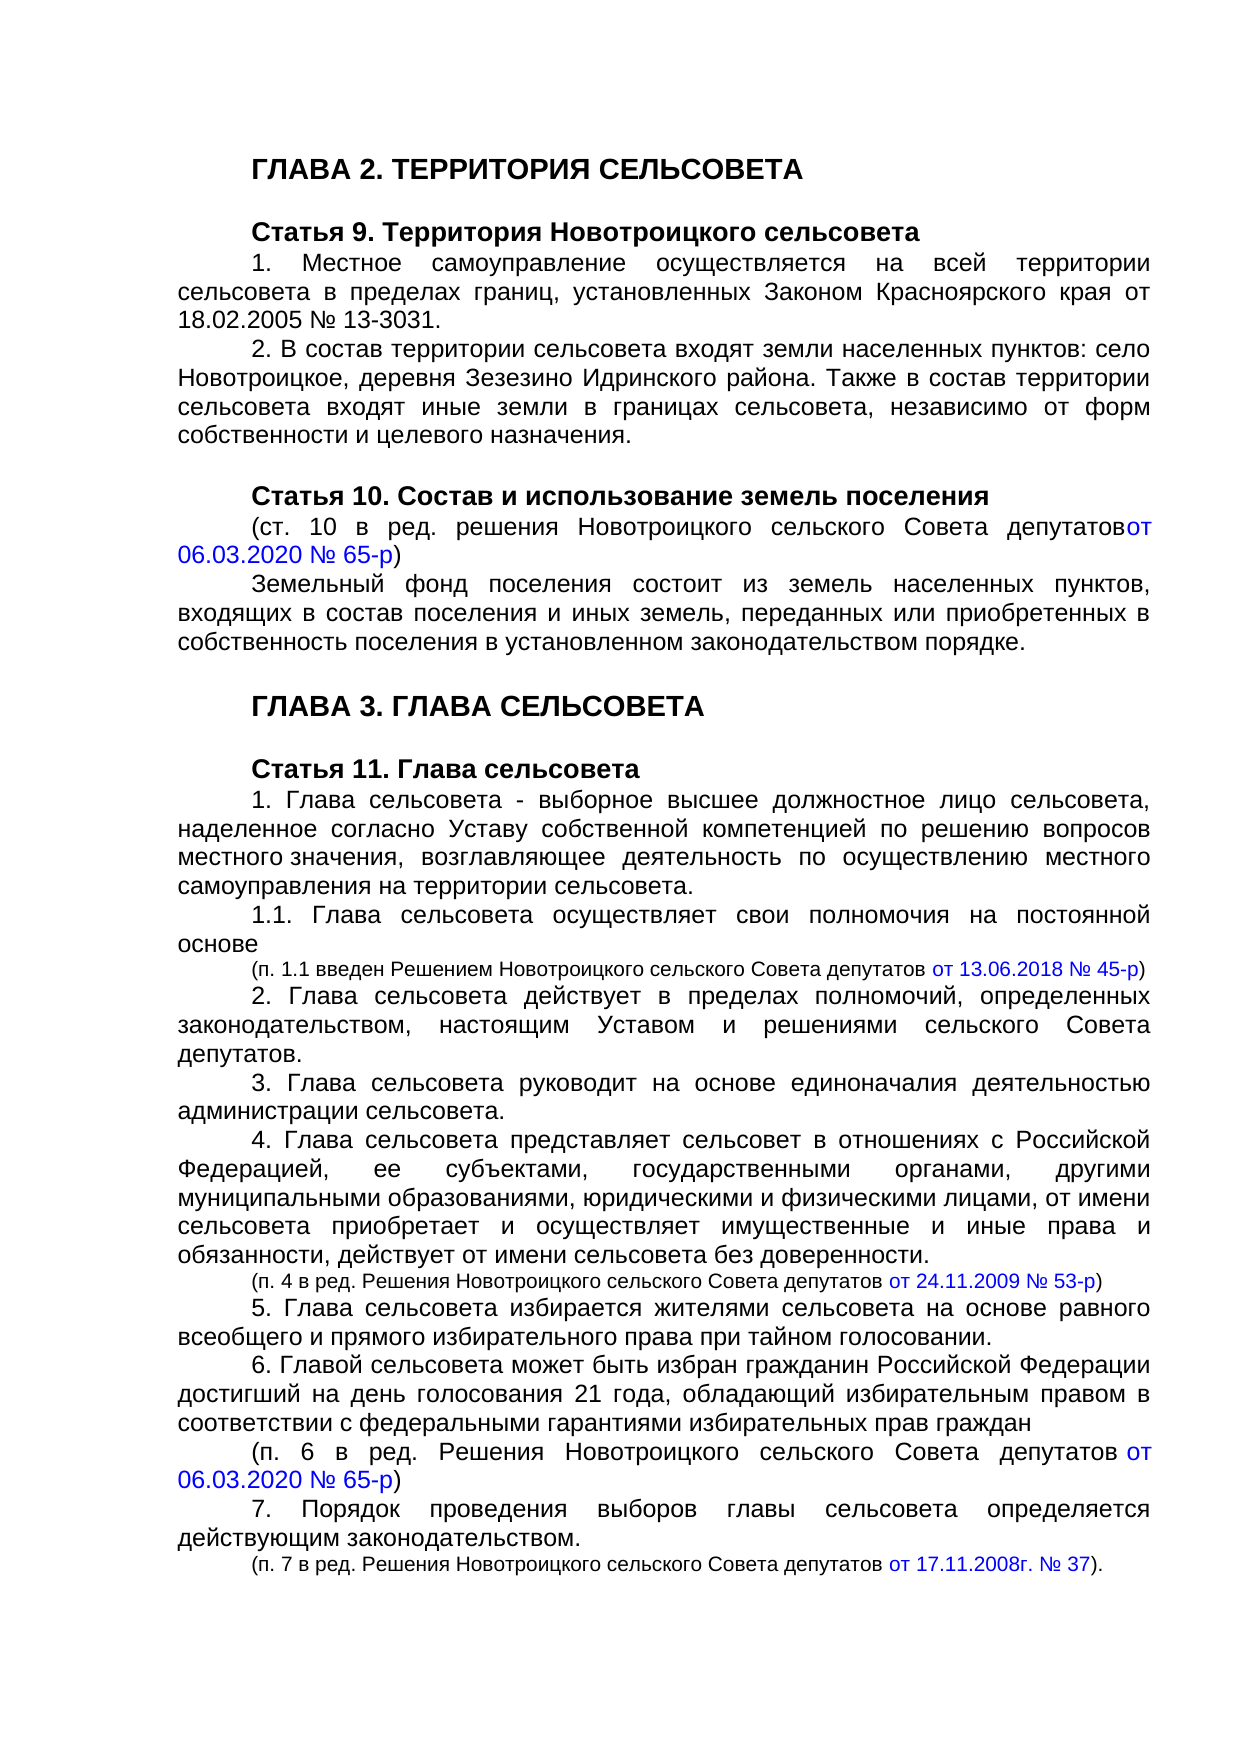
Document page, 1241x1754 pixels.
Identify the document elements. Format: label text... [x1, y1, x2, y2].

text 6. Главой сельсовета может быть избран гражданин Российской Федерации достигший на день голосования 21 года, обладающий избирательным правом в соответствии с федеральными гарантиями избирательных прав граждан [177, 1350, 1152, 1436]
text 2. В состав территории сельсовета входят земли населенных пунктов: село Новотроицкое, деревня Зезезино Идринского района. Также в состав территории сельсовета входят иные земли в границах сельсовета, независимо от форм собственности и целевого назначения. [177, 334, 1152, 449]
text (п. 7 в ред. Решения Новотроицкого сельского Совета депутатов от 17.11.2008г. № 37). [177, 1551, 1152, 1575]
text (п. 6 в ред. Решения Новотроицкого сельского Совета депутатов от 06.03.2020 № 65-р) [177, 1436, 1152, 1494]
text 5. Глава сельсовета избирается жителями сельсовета на основе равного всеобщего и прямого избирательного права при тайном голосовании. [177, 1293, 1152, 1350]
text (ст. 10 в ред. решения Новотроицкого сельского Совета депутатовот 06.03.2020 № 65-р) [177, 511, 1152, 569]
text ГЛАВА 3. ГЛАВА СЕЛЬСОВЕТА [177, 689, 1152, 722]
text 2. Глава сельсовета действует в пределах полномочий, определенных законодательством, настоящим Уставом и решениями сельского Совета депутатов. [177, 981, 1152, 1067]
text Земельный фонд поселения состоит из земель населенных пунктов, входящих в состав поселения и иных земель, переданных или приобретенных в собственность поселения в установленном законодательством порядке. [177, 569, 1152, 655]
text ГЛАВА 2. ТЕРРИТОРИЯ СЕЛЬСОВЕТА [177, 152, 1152, 185]
text 1. Глава сельсовета - выборное высшее должностное лицо сельсовета, наделенное согласно Уставу собственной компетенцией по решению вопросов местного значения, возглавляющее деятельность по осуществлению местного самоуправления на территории сельсовета. [177, 785, 1152, 900]
text (п. 1.1 введен Решением Новотроицкого сельского Совета депутатов от 13.06.2018 № 45-р) [177, 957, 1152, 981]
text Статья 9. Территория Новотроицкого сельсовета [177, 216, 1152, 248]
text (п. 4 в ред. Решения Новотроицкого сельского Совета депутатов от 24.11.2009 № 53-р) [177, 1269, 1152, 1293]
text 4. Глава сельсовета представляет сельсовет в отношениях с Российской Федерацией, ее субъектами, государственными органами, другими муниципальными образованиями, юридическими и физическими лицами, от имени сельсовета приобретает и осуществляет имущественные и иные права и обязанности, действует от имени сельсовета без доверенности. [177, 1125, 1152, 1269]
text 1.1. Глава сельсовета осуществляет свои полномочия на постоянной основе [177, 900, 1152, 957]
text 7. Порядок проведения выборов главы сельсовета определяется действующим законодательством. [177, 1494, 1152, 1551]
text 1. Местное самоуправление осуществляется на всей территории сельсовета в пределах границ, установленных Законом Красноярского края от 18.02.2005 № 13-3031. [177, 248, 1152, 334]
text Статья 11. Глава сельсовета [177, 753, 1152, 785]
text Статья 10. Состав и использование земель поселения [177, 480, 1152, 511]
text 3. Глава сельсовета руководит на основе единоначалия деятельностью администрации сельсовета. [177, 1067, 1152, 1125]
